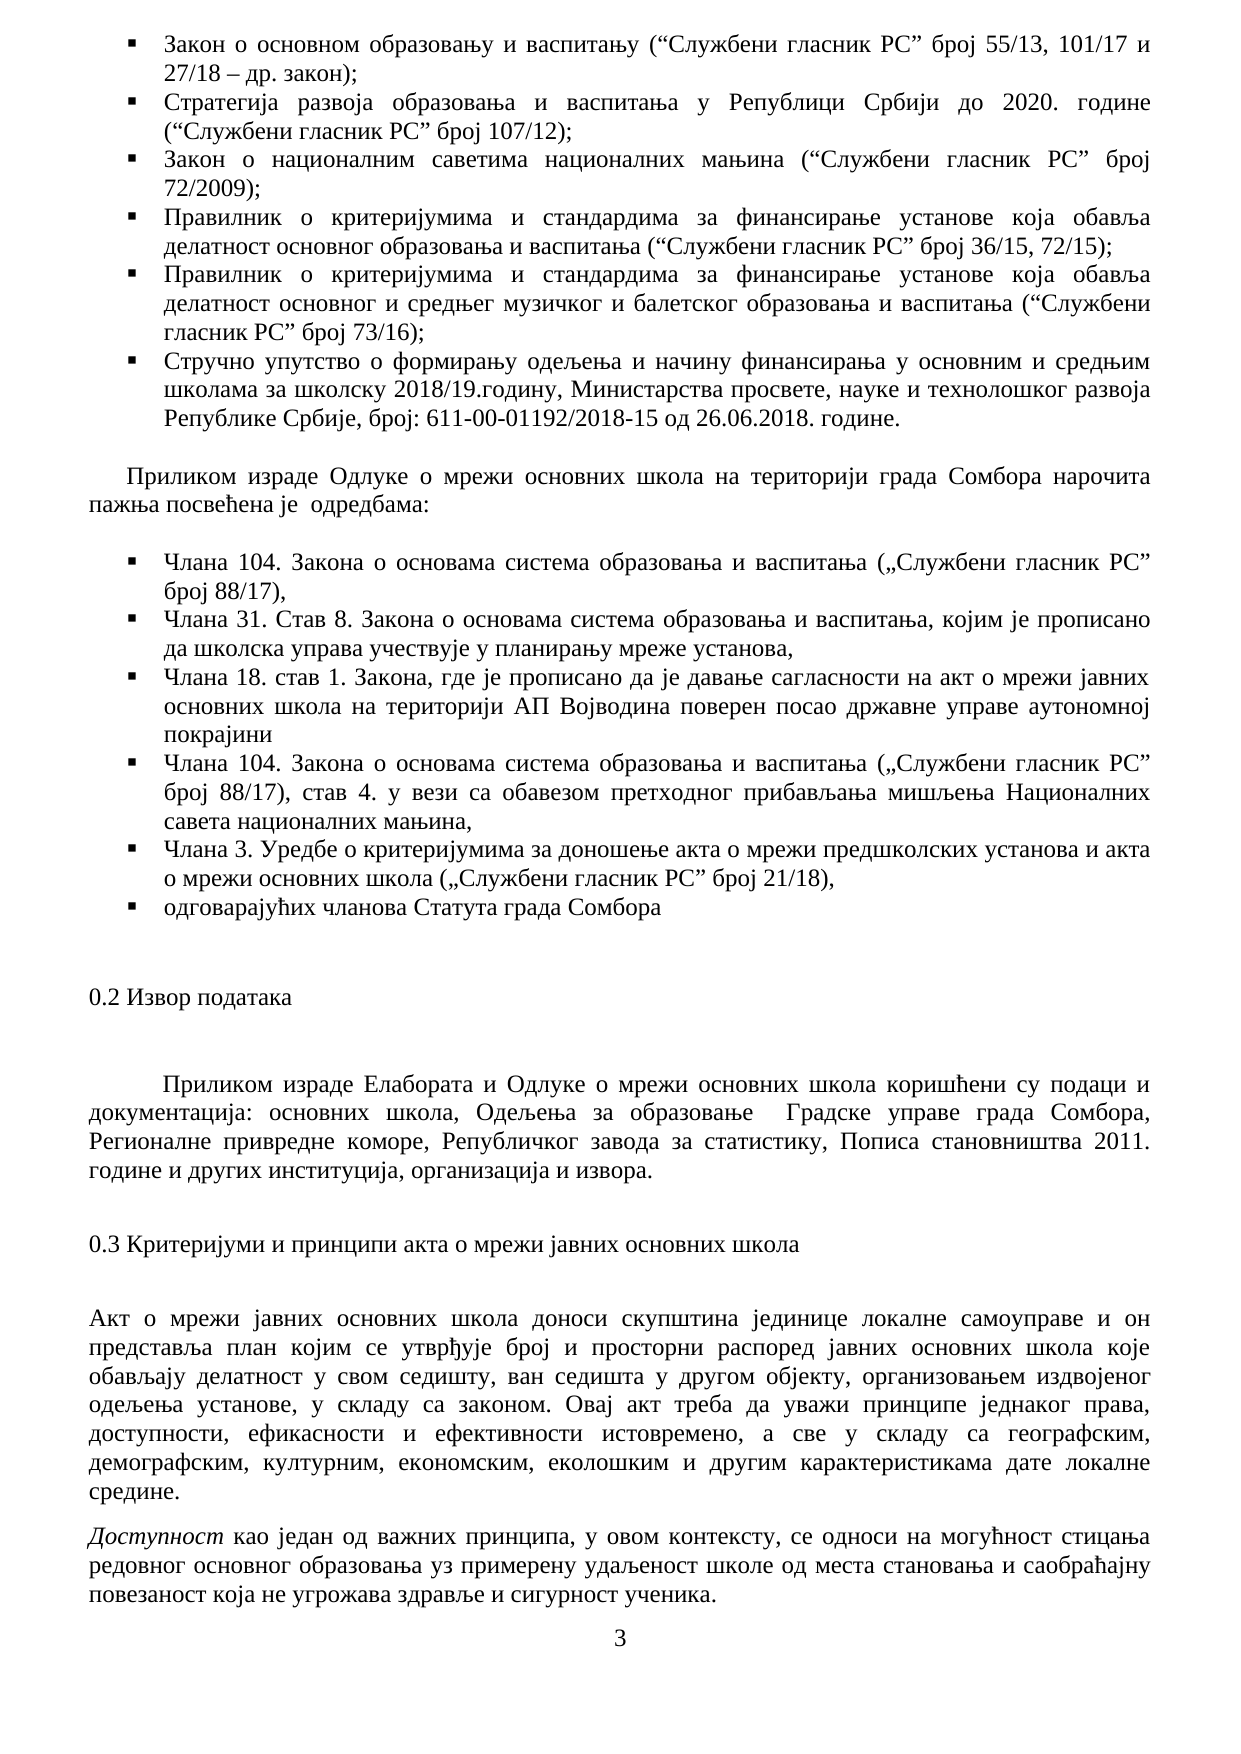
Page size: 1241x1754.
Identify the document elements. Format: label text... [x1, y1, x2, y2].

text Приликом израде Елабората и Одлуке о мрежи основних школа коришћени су подаци и документација: основних школа, Одељења за образовање Градске управе града Сомбора, Регионалне привредне коморе, Републичког завода за статистику, Пописа становништва 2011. године и других институција, организација и извора. [89, 1069, 1152, 1184]
subtitle 0.3 Критеријуми и принципи акта о мрежи јавних основних школа [89, 1229, 1152, 1258]
list Стратегија развоја образовања и васпитања у Републици Србији до 2020. године (“Службени гласник РС” број 107/12); [126, 87, 1152, 144]
list Стручно упутство о формирању одељења и начину финансирања у основним и средњим школама за школску 2018/19.годину, Министарства просвете, науке и технолошког развоја Републике Србије, број: 611-00-01192/2018-15 од 26.06.2018. године. [126, 346, 1152, 432]
list Закон о основном образовању и васпитању (“Службени гласник РС” број 55/13, 101/17 и 27/18 – др. закон); [126, 29, 1152, 87]
list одговарајућих чланова Статута града Сомбора [126, 892, 1152, 921]
list Чланa 31. Став 8. Закона о основама система образовања и васпитања, којим је прописано да школска управа учествује у планирању мреже установа, [126, 604, 1152, 662]
list Члана 18. став 1. Закона, где је прописано да је давање сагласности на акт о мрежи јавних основних школа на територији АП Војводина поверен посао државне управе аутономној покрајини [126, 662, 1152, 748]
list Члана 104. Закона о основама система образовања и васпитања („Службени гласник РС” број 88/17), став 4. у вези са обавезом претходног прибављања мишљења Националних савета националних мањина, [126, 748, 1152, 834]
list Правилник о критеријумима и стандардима за финансирање установе која обавља делатност основног и средњег музичког и балетског образовања и васпитања (“Службени гласник РС” број 73/16); [126, 259, 1152, 346]
text Доступност као један од важних принципа, у овом контексту, се односи на могућност стицања редовног основног образовања уз примерену удаљеност школе од места становања и саобраћајну повезаност која не угрожава здравље и сигурност ученика. [89, 1521, 1152, 1607]
text Приликом израде Одлуке о мрежи основних школа на територији града Сомбора нарочита пажња посвећена је одредбама: [89, 461, 1152, 518]
list Закон о националним саветима националних мањина (“Службени гласник РС” број 72/2009); [126, 144, 1152, 202]
list Члана 3. Уредбе о критеријумима за доношење акта о мрежи предшколских установа и акта о мрежи основних школа („Службени гласник РС” број 21/18), [126, 834, 1152, 892]
list Члана 104. Закона о основама система образовања и васпитања („Службени гласник РС” број 88/17), [126, 547, 1152, 604]
subtitle 0.2 Извор података [89, 982, 1152, 1011]
text Акт о мрежи јавних основних школа доноси скупштина јединице локалне самоуправе и он представља план којим се утврђује број и просторни распоред јавних основних школа које обављају делатност у свом седишту, ван седишта у другом објекту, организовањем издвојеног одељења установе, у складу са законом. Овај акт треба да уважи принципе једнаког права, доступности, ефикасности и ефективности истовремено, а све у складу са географским, демографским, културним, економским, еколошким и другим карактеристикама дате локалне средине. [89, 1303, 1152, 1504]
list Правилник о критеријумима и стандардима за финансирање установе која обавља делатност основног образовања и васпитања (“Службени гласник РС” број 36/15, 72/15); [126, 202, 1152, 259]
